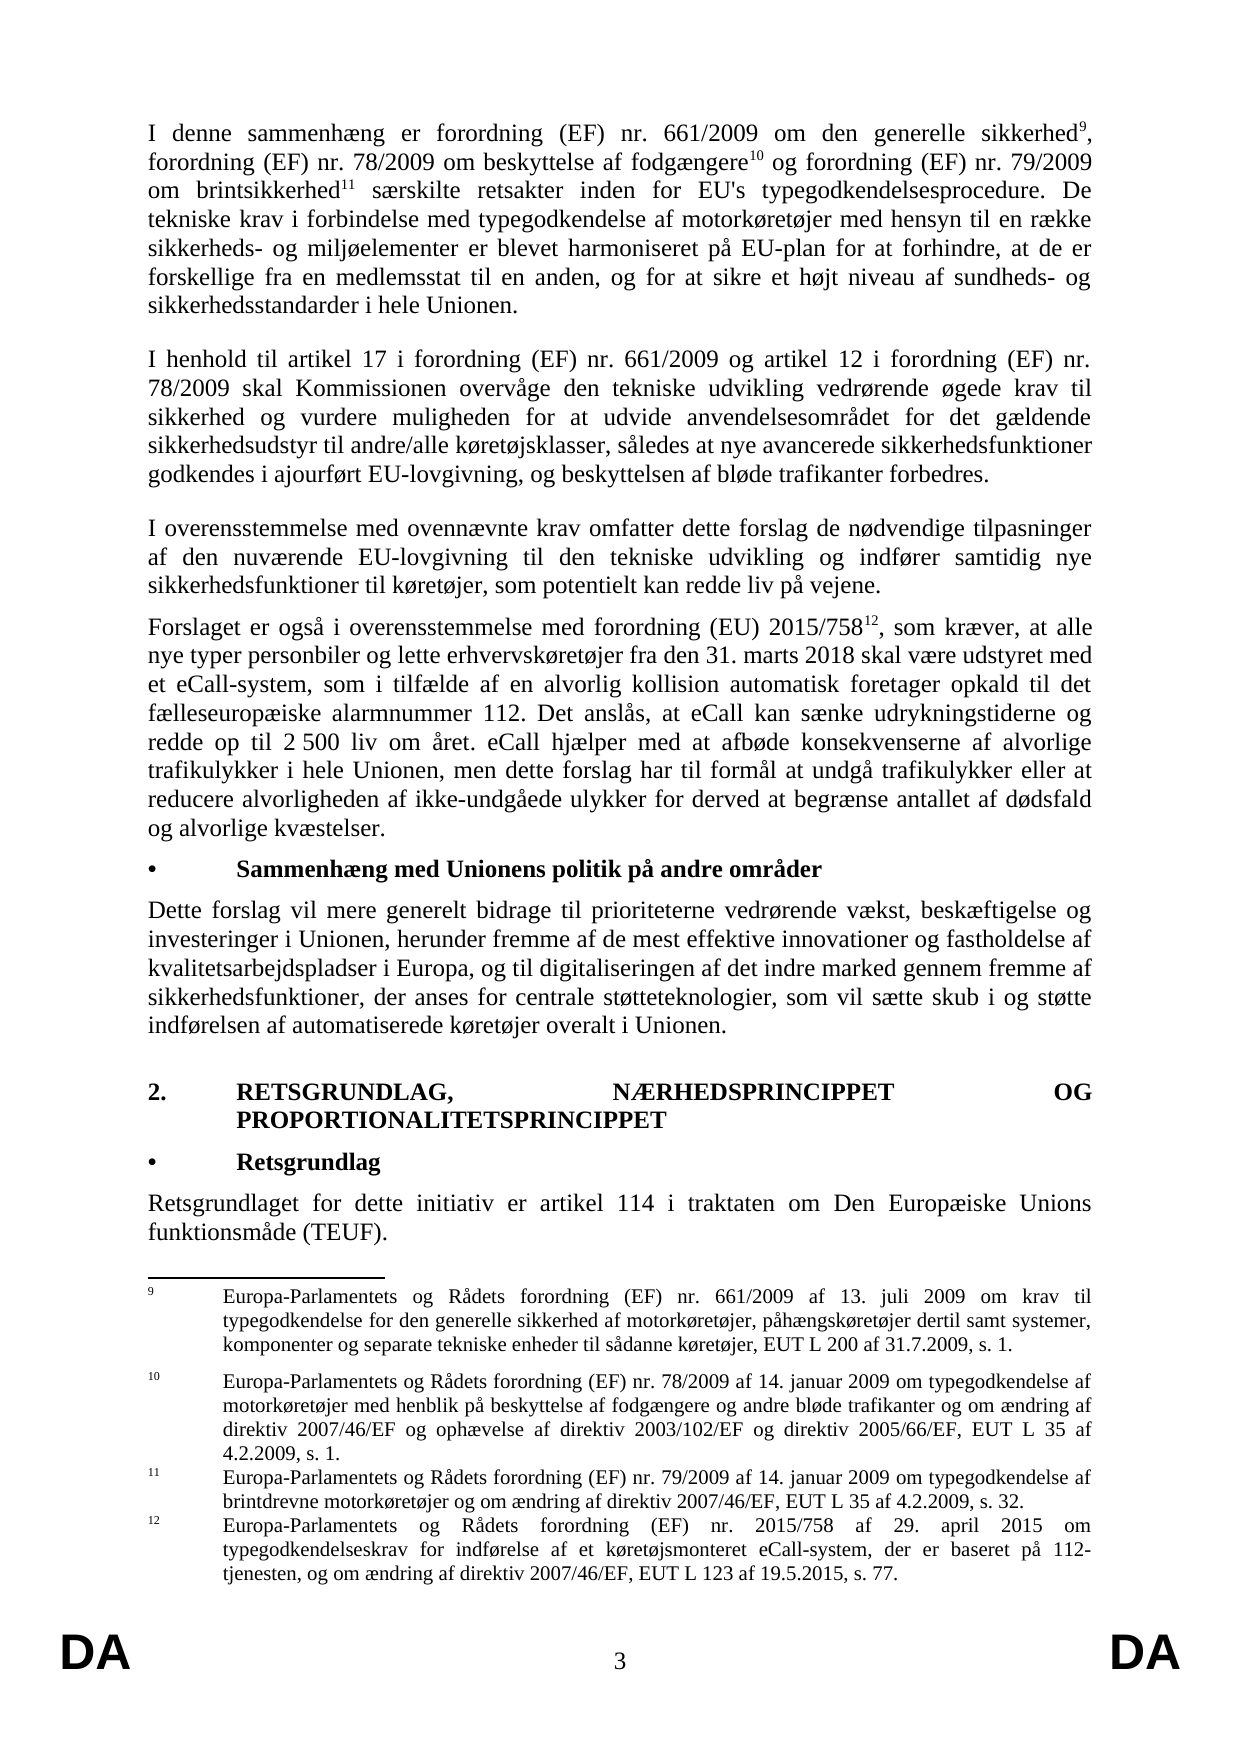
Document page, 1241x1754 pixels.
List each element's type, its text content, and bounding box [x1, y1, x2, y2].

subtitle • Sammenhæng med Unionens politik på andre områder [148, 854, 1093, 883]
text Retsgrundlaget for dette initiativ er artikel 114 i traktaten om Den Europæiske Unions funktionsmåde (TEUF). [148, 1188, 1093, 1246]
text Dette forslag vil mere generelt bidrage til prioriteterne vedrørende vækst, beskæftigelse og investeringer i Unionen, herunder fremme af de mest effektive innovationer og fastholdelse af kvalitetsarbejdspladser i Europa, og til digitaliseringen af det indre marked gennem fremme af sikkerhedsfunktioner, der anses for centrale støtteteknologier, som vil sætte skub i og støtte indførelsen af automatiserede køretøjer overalt i Unionen. [148, 896, 1093, 1039]
text I denne sammenhæng er forordning (EF) nr. 661/2009 om den generelle sikkerhed, forordning (EF) nr. 78/2009 om beskyttelse af fodgængere og forordning (EF) nr. 79/2009 om brintsikkerhed særskilte retsakter inden for EU's typegodkendelsesprocedure. De tekniske krav i forbindelse med typegodkendelse af motorkøretøjer med hensyn til en række sikkerheds- og miljøelementer er blevet harmoniseret på EU-plan for at forhindre, at de er forskellige fra en medlemsstat til en anden, og for at sikre et højt niveau af sundheds- og sikkerhedsstandarder i hele Unionen. [148, 118, 1093, 319]
subtitle • Retsgrundlag [148, 1147, 1093, 1176]
text I overensstemmelse med ovennævnte krav omfatter dette forslag de nødvendige tilpasninger af den nuværende EU-lovgivning til den tekniske udvikling og indfører samtidig nye sikkerhedsfunktioner til køretøjer, som potentielt kan redde liv på vejene. [148, 513, 1093, 599]
text Forslaget er også i overensstemmelse med forordning (EU) 2015/758, som kræver, at alle nye typer personbiler og lette erhvervskøretøjer fra den 31. marts 2018 skal være udstyret med et eCall-system, som i tilfælde af en alvorlig kollision automatisk foretager opkald til det fælleseuropæiske alarmnummer 112. Det anslås, at eCall kan sænke udrykningstiderne og redde op til 2 500 liv om året. eCall hjælper med at afbøde konsekvenserne af alvorlige trafikulykker i hele Unionen, men dette forslag har til formål at undgå trafikulykker eller at reducere alvorligheden af ikke-undgåede ulykker for derved at begrænse antallet af dødsfald og alvorlige kvæstelser. [148, 612, 1093, 842]
text I henhold til artikel 17 i forordning (EF) nr. 661/2009 og artikel 12 i forordning (EF) nr. 78/2009 skal Kommissionen overvåge den tekniske udvikling vedrørende øgede krav til sikkerhed og vurdere muligheden for at udvide anvendelsesområdet for det gældende sikkerhedsudstyr til andre/alle køretøjsklasser, således at nye avancerede sikkerhedsfunktioner godkendes i ajourført EU-lovgivning, og beskyttelsen af bløde trafikanter forbedres. [148, 344, 1093, 488]
subtitle 2. RETSGRUNDLAG, NÆRHEDSPRINCIPPET OG PROPORTIONALITETSPRINCIPPET [148, 1077, 1093, 1134]
